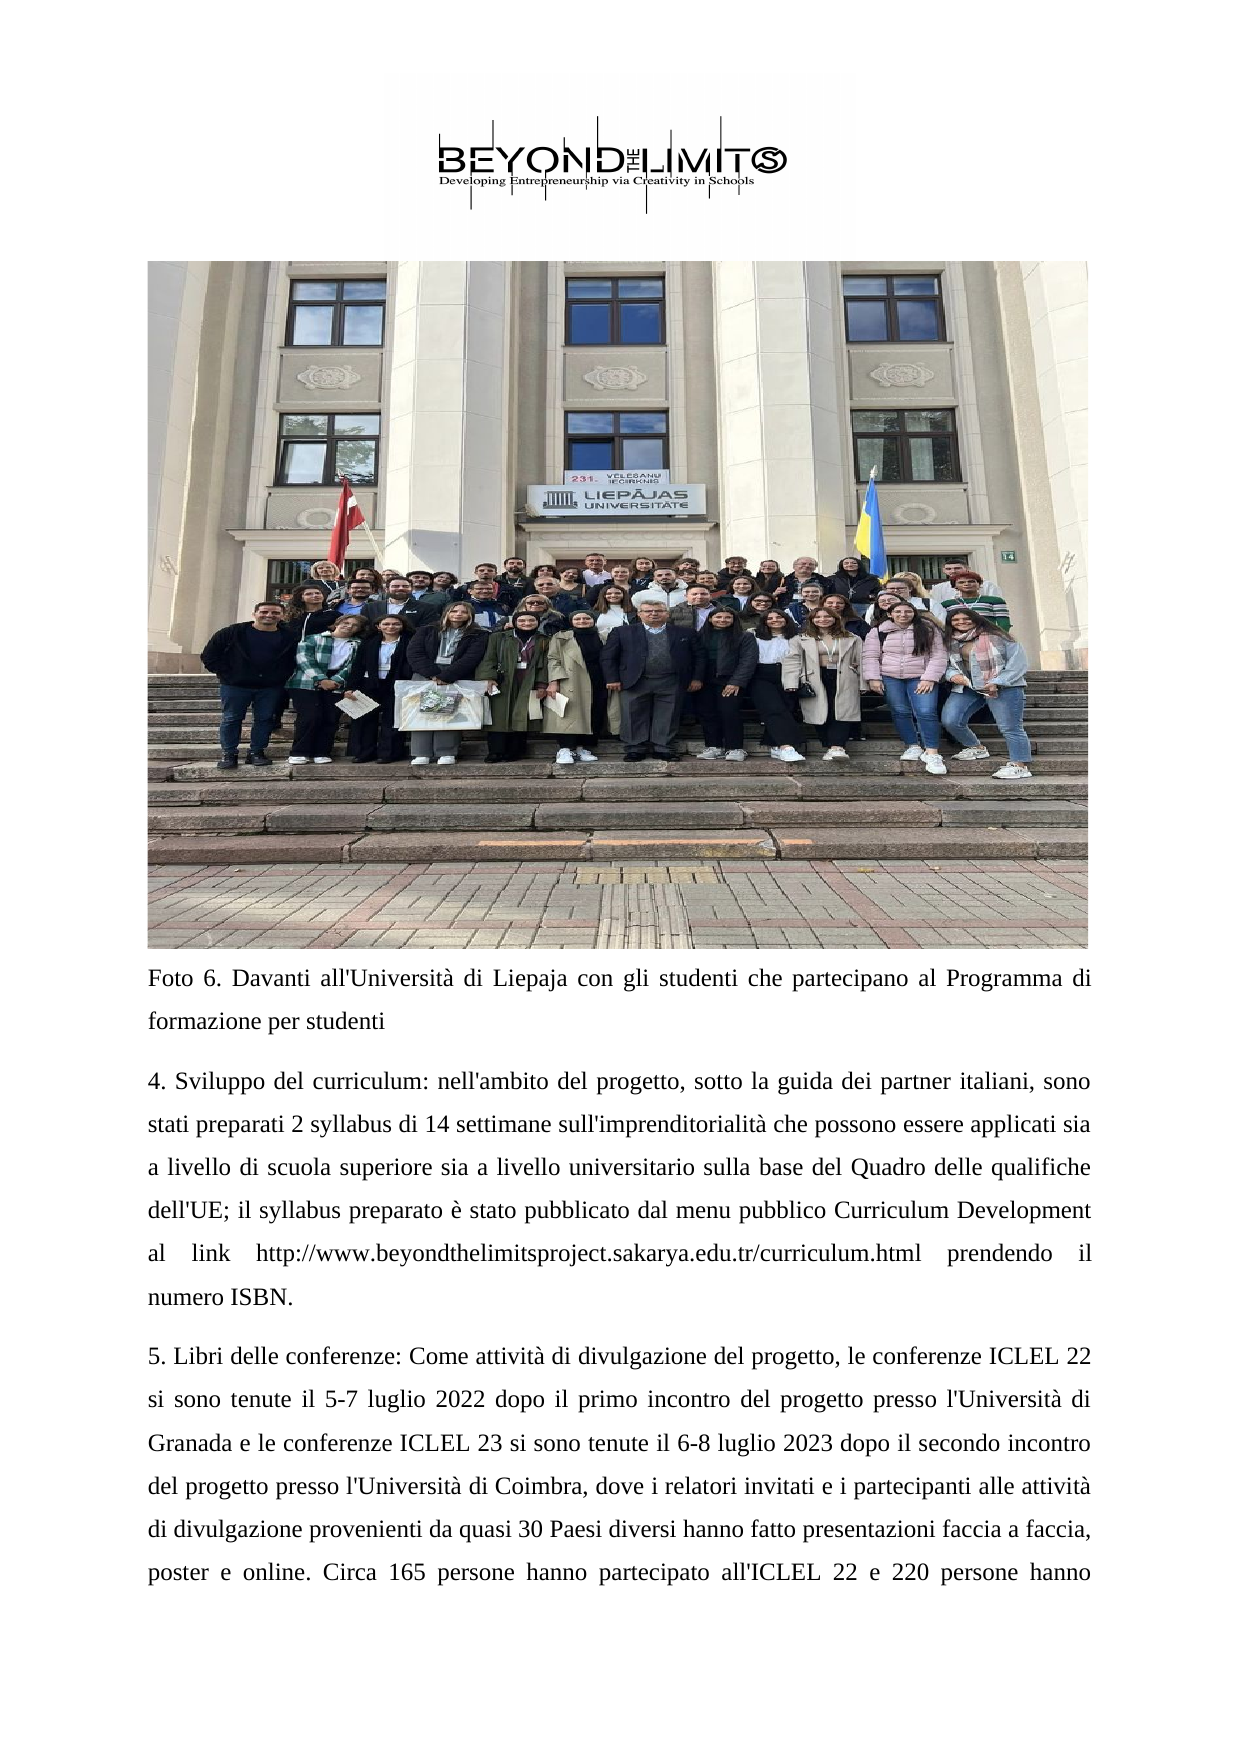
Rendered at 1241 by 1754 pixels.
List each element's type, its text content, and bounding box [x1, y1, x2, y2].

text 4. Sviluppo del curriculum: nell'ambito del progetto, sotto la guida dei partner italiani, sono stati preparati 2 syllabus di 14 settimane sull'imprenditorialità che possono essere applicati sia a livello di scuola superiore sia a livello universitario sulla base del Quadro delle qualifiche dell'UE; il syllabus preparato è stato pubblicato dal menu pubblico Curriculum Development al link http://www.beyondthelimitsproject.sakarya.edu.tr/curriculum.html prendendo il numero ISBN. [148, 1066, 1093, 1310]
picture [147, 73, 1089, 949]
text Foto 6. Davanti all'Università di Liepaja con gli studenti che partecipano al Programma di formazione per studenti [148, 261, 1093, 1035]
